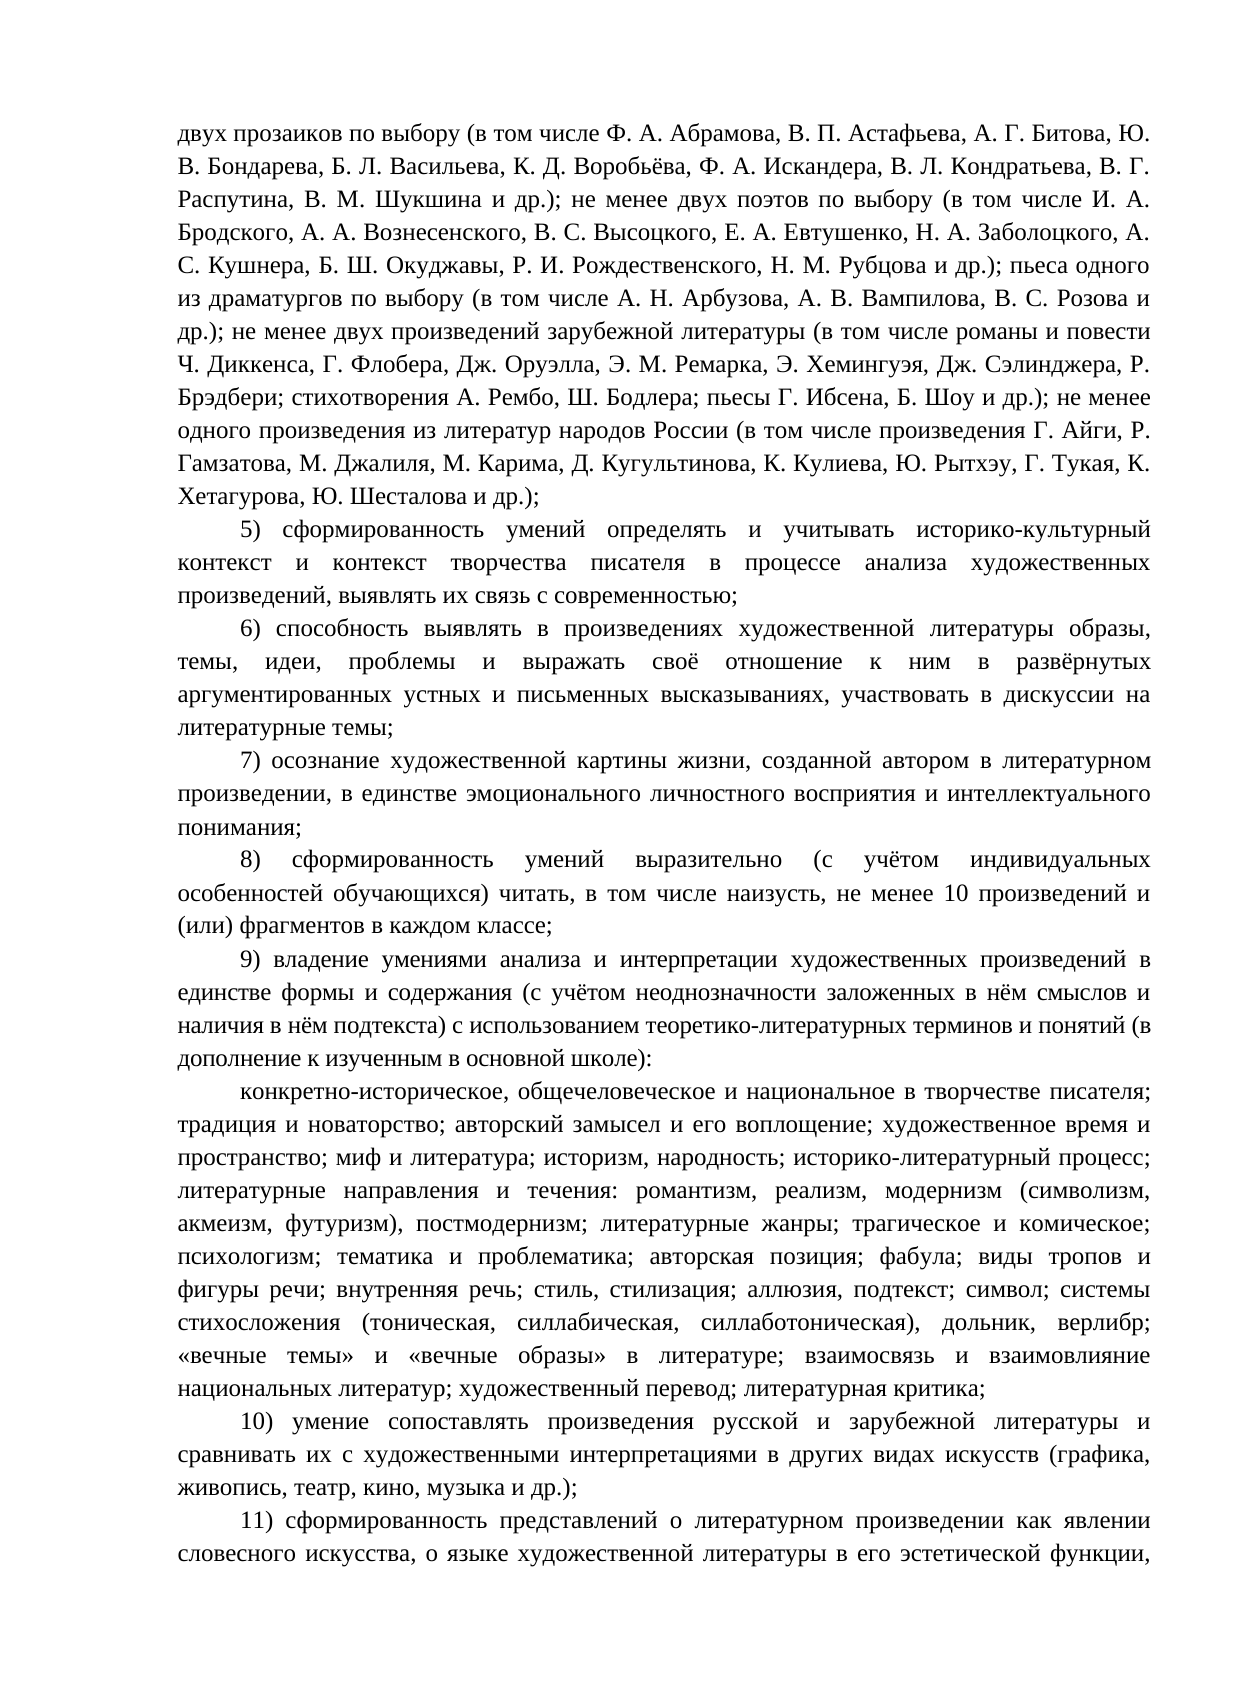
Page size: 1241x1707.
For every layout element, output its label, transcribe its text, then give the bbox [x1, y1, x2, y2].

text 10) умение сопоставлять произведения русской и зарубежной литературы и сравнивать их с художественными интерпретациями в других видах искусств (графика, живопись, театр, кино, музыка и др.); [177, 1406, 1152, 1501]
text 7) осознание художественной картины жизни, созданной автором в литературном произведении, в единстве эмоционального личностного восприятия и интеллектуального понимания; [177, 746, 1152, 840]
text конкретно-историческое, общечеловеческое и национальное в творчестве писателя; традиция и новаторство; авторский замысел и его воплощение; художественное время и пространство; миф и литература; историзм, народность; историко-литературный процесс; литературные направления и течения: романтизм, реализм, модернизм (символизм, акмеизм, футуризм), постмодернизм; литературные жанры; трагическое и комическое; психологизм; тематика и проблематика; авторская позиция; фабула; виды тропов и фигуры речи; внутренняя речь; стиль, стилизация; аллюзия, подтекст; символ; системы стихосложения (тоническая, силлабическая, силлаботоническая), дольник, верлибр; «вечные темы» и «вечные образы» в литературе; взаимосвязь и взаимовлияние национальных литератур; художественный перевод; литературная критика; [177, 1076, 1152, 1402]
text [177, 1505, 1152, 1567]
text 9) владение умениями анализа и интерпретации художественных произведений в единстве формы и содержания (с учётом неоднозначности заложенных в нём смыслов и наличия в нём подтекста) с использованием теоретико-литературных терминов и понятий (в дополнение к изученным в основной школе): [177, 944, 1152, 1071]
text 8) сформированность умений выразительно (с учётом индивидуальных особенностей обучающихся) читать, в том числе наизусть, не менее 10 произведений и (или) фрагментов в каждом классе; [177, 844, 1152, 939]
text 6) способность выявлять в произведениях художественной литературы образы, темы, идеи, проблемы и выражать своё отношение к ним в развёрнутых аргументированных устных и письменных высказываниях, участвовать в дискуссии на литературные темы; [177, 613, 1152, 741]
text 5) сформированность умений определять и учитывать историко-культурный контекст и контекст творчества писателя в процессе анализа художественных произведений, выявлять их связь с современностью; [177, 514, 1152, 609]
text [177, 118, 1152, 510]
